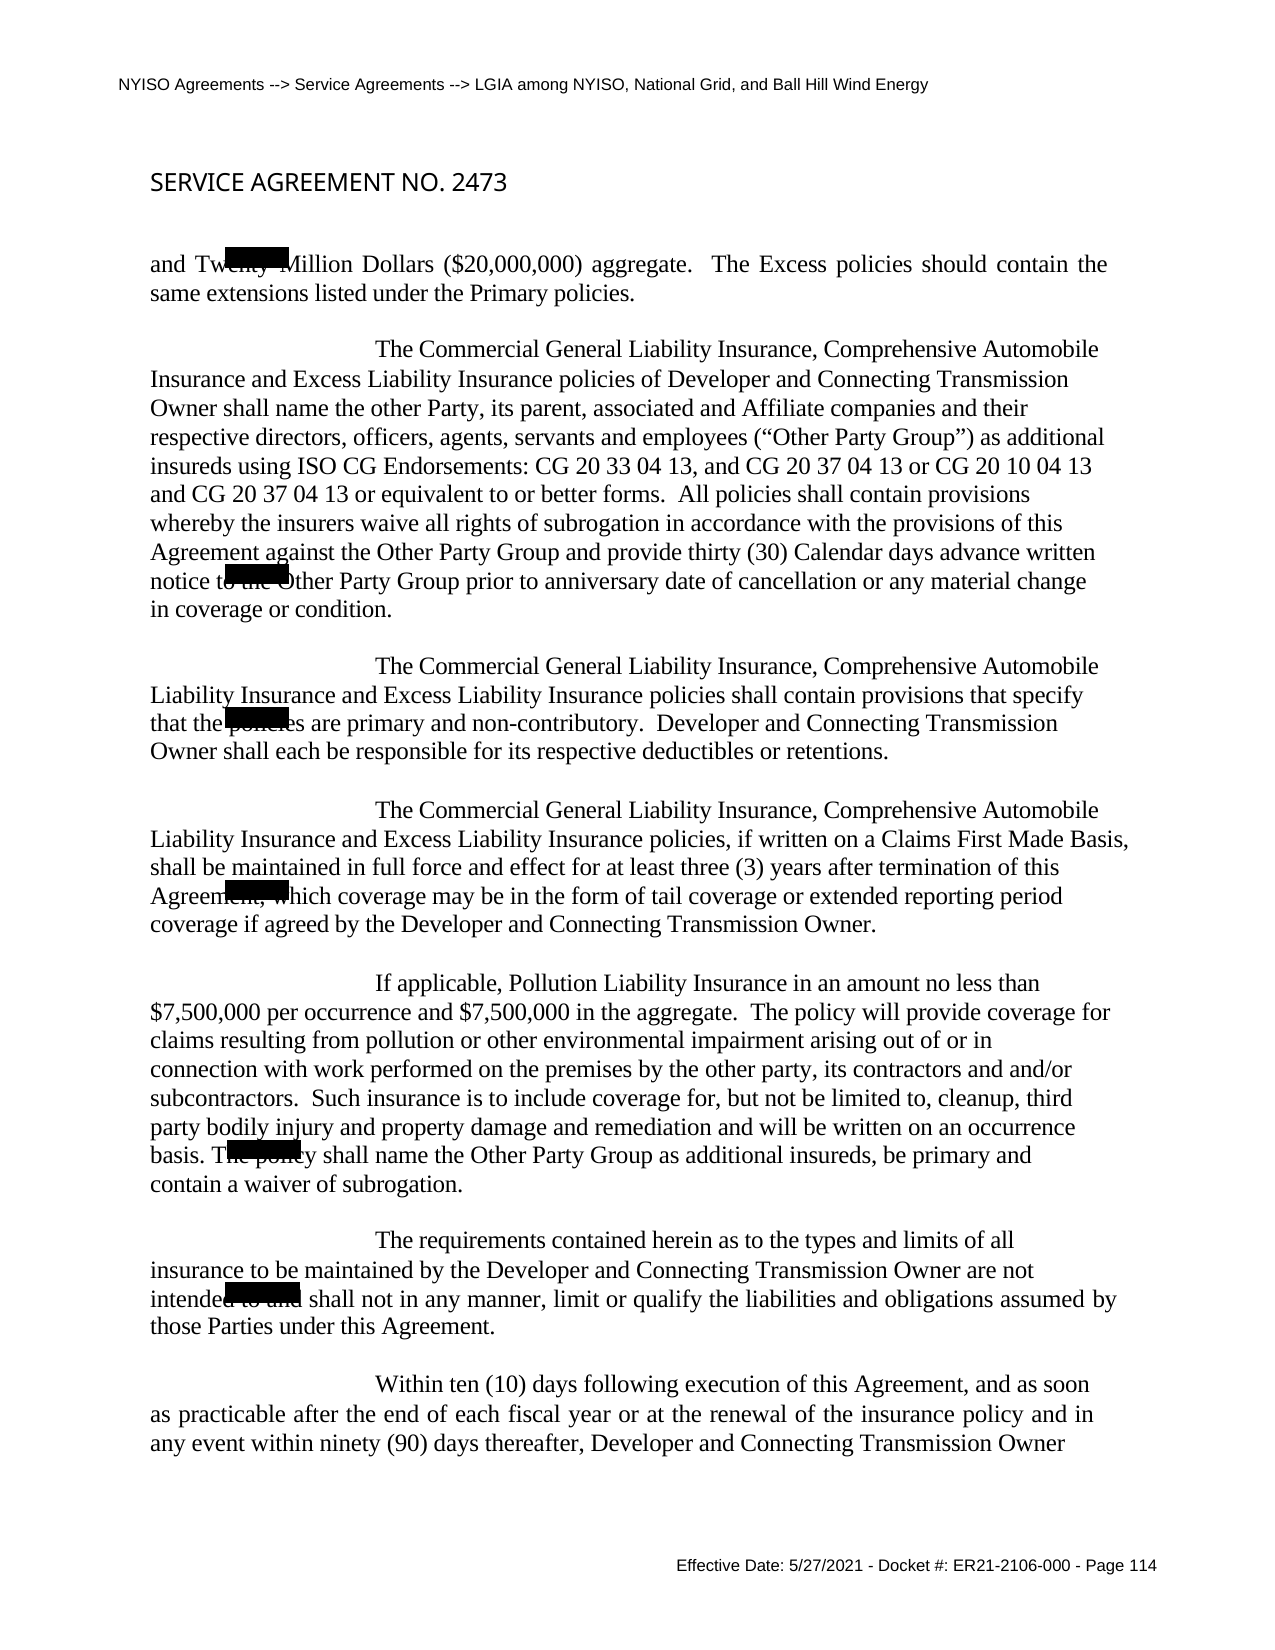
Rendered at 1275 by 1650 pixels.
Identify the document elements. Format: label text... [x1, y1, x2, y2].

text Within ten (10) days following execution of this Agreement, and as soon [375, 1370, 1275, 1398]
text $7,500,000 per occurrence and $7,500,000 in the aggregate. The policy will provide coverage for claims resulting from pollution or other environmental impairment arising out of or in connection with work performed on the premises by the other party, its contractors and and/or subcontractors. Such insurance is to include coverage for, but not be limited to, cleanup, third party bodily injury and property damage and remediation and will be written on an occurrence basis. The policy shall name the Other Party Group as additional insureds, be primary and contain a waiver of subrogation. [150, 997, 1114, 1198]
text Owner shall name the other Party, its parent, associated and Affiliate companies and their [150, 393, 1275, 422]
text as practicable after the end of each fiscal year or at the renewal of the insurance policy and in any event within ninety (90) days thereafter, Developer and Connecting Transmission Owner [150, 1399, 1103, 1457]
text Insurance and Excess Liability Insurance policies of Developer and Connecting Transmission [150, 364, 1275, 393]
text The Commercial General Liability Insurance, Comprehensive Automobile [375, 795, 1275, 824]
text respective directors, officers, agents, servants and employees (“Other Party Group”) as additional insureds using ISO CG Endorsements: CG 20 33 04 13, and CG 20 37 04 13 or CG 20 10 04 13 and CG 20 37 04 13 or equivalent to or better forms. All policies shall contain provisions whereby the insurers waive all rights of subrogation in accordance with the provisions of this Agreement against the Other Party Group and provide thirty (30) Calendar days advance written notice to the Other Party Group prior to anniversary date of cancellation or any material change in coverage or condition. [150, 422, 1144, 624]
text insurance to be maintained by the Developer and Connecting Transmission Owner are not [150, 1255, 1275, 1284]
text Liability Insurance and Excess Liability Insurance policies shall contain provisions that specify that the policies are primary and non-contributory. Developer and Connecting Transmission Owner shall each be responsible for its respective deductibles or retentions. [150, 681, 1123, 765]
text intended to and shall not in any manner, limit or qualify the liabilities and obligations assumed by those Parties under this Agreement. [150, 1286, 1117, 1340]
text and Twenty Million Dollars ($20,000,000) aggregate. The Excess policies should contain the same extensions listed under the Primary policies. [150, 249, 1108, 307]
text If applicable, Pollution Liability Insurance in an amount no less than [375, 968, 1275, 997]
text The Commercial General Liability Insurance, Comprehensive Automobile [375, 651, 1275, 680]
text Liability Insurance and Excess Liability Insurance policies, if written on a Claims First Made Basis, shall be maintained in full force and effect for at least three (3) years after termination of this Agreement, which coverage may be in the form of tail coverage or extended reporting period coverage if agreed by the Developer and Connecting Transmission Owner. [150, 824, 1143, 938]
text The requirements contained herein as to the types and limits of all [375, 1226, 1275, 1255]
text The Commercial General Liability Insurance, Comprehensive Automobile [375, 335, 1275, 364]
text SERVICE AGREEMENT NO. 2473 [150, 168, 1275, 197]
